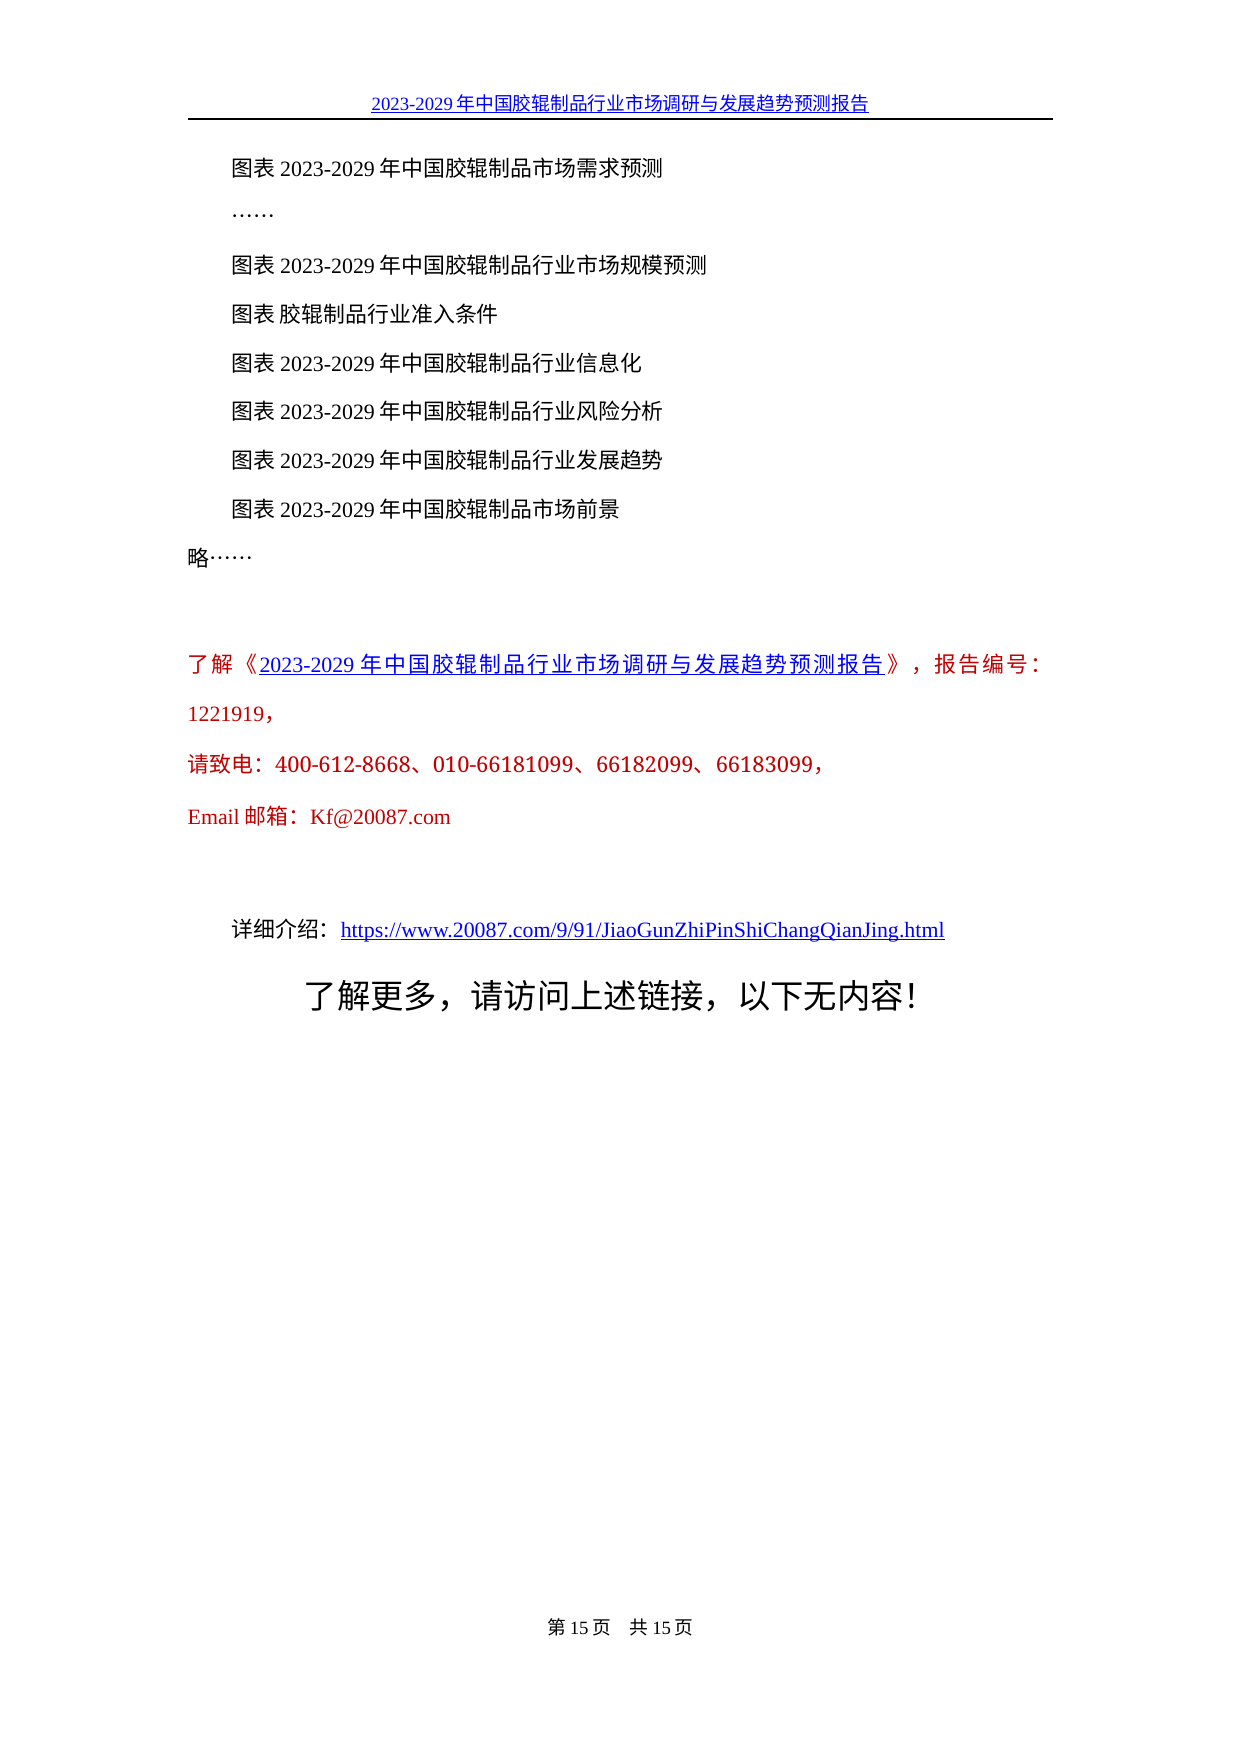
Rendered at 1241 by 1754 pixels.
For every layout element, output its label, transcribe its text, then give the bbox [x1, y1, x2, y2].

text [187, 150, 1053, 573]
title 了解更多，请访问上述链接，以下无内容！ [187, 961, 1053, 1026]
text Email邮箱：Kf@20087.com [187, 798, 1053, 831]
text 了解《2023-2029年中国胶辊制品行业市场调研与发展趋势预测报告》，报告编号：1221919， [187, 647, 1053, 728]
text 详细介绍：https://www.20087.com/9/91/JiaoGunZhiPinShiChangQianJing.html [187, 911, 1053, 944]
text 请致电：400-612-8668、010-66181099、66182099、66183099， [187, 747, 1053, 779]
